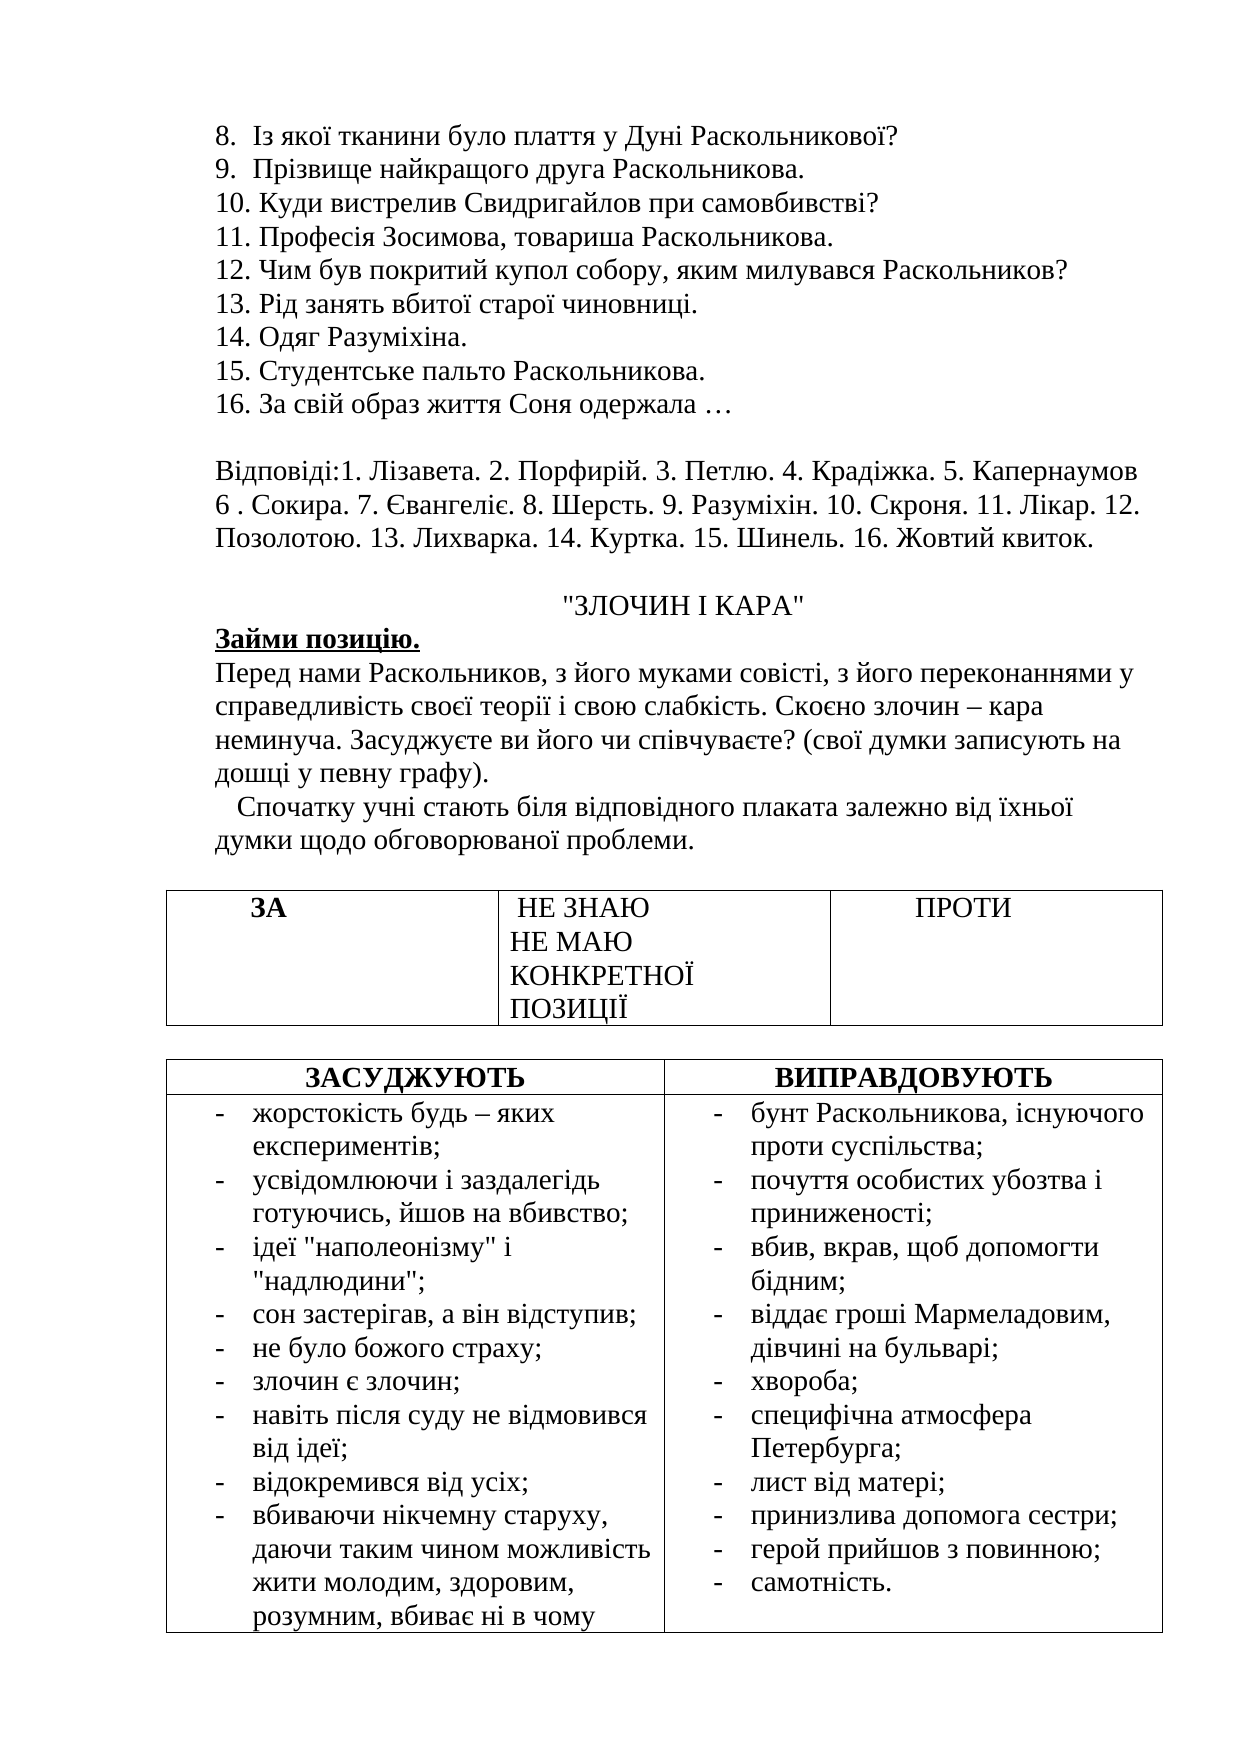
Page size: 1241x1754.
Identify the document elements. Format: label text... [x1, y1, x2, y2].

text 16. За свій образ життя Соня одержала … [215, 386, 1152, 420]
table_header ПРОТИ [831, 891, 1162, 1025]
text 13. Рід занять вбитої старої чиновниці. [215, 286, 1152, 319]
list Із якої тканини було плаття у Дуні Раскольникової? [215, 118, 1152, 152]
text Відповіді:1. Лізавета. 2. Порфирій. 3. Петлю. 4. Крадіжка. 5. Капернаумов 6 . Сокира. 7. Євангеліє. 8. Шерсть. 9. Разуміхін. 10. Скроня. 11. Лікар. 12. Позолотою. 13. Лихварка. 14. Куртка. 15. Шинель. 16. Жовтий квиток. [215, 453, 1152, 554]
text 10. Куди вистрелив Свидригайлов при самовбивстві? [215, 185, 1152, 219]
text 11. Професія Зосимова, товариша Раскольникова. [215, 219, 1152, 252]
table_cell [167, 1095, 664, 1632]
text Займи позицію. [215, 621, 1152, 655]
table_header ЗА [167, 891, 498, 1025]
text 12. Чим був покритий купол собору, яким милувався Раскольников? [215, 252, 1152, 286]
text 14. Одяг Разуміхіна. [215, 319, 1152, 353]
list Прізвище найкращого друга Раскольникова. [215, 152, 1152, 185]
text "ЗЛОЧИН І КАРА" [215, 588, 1152, 621]
table_header НЕ ЗНАЮ НЕ МАЮ КОНКРЕТНОЇ ПОЗИЦІЇ [499, 891, 830, 1025]
text Спочатку учні стають біля відповідного плаката залежно від їхньої думки щодо обговорюваної проблеми. [215, 789, 1152, 856]
table_header ВИПРАВДОВУЮТЬ [665, 1060, 1162, 1094]
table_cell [665, 1095, 1162, 1632]
table_header ЗАСУДЖУЮТЬ [167, 1060, 664, 1094]
text Перед нами Раскольников, з його муками совісті, з його переконаннями у справедливість своєї теорії і свою слабкість. Скоєно злочин – кара неминуча. Засуджуєте ви його чи співчуваєте? (свої думки записують на дошці у певну графу). [215, 655, 1152, 789]
text 15. Студентське пальто Раскольникова. [215, 353, 1152, 386]
